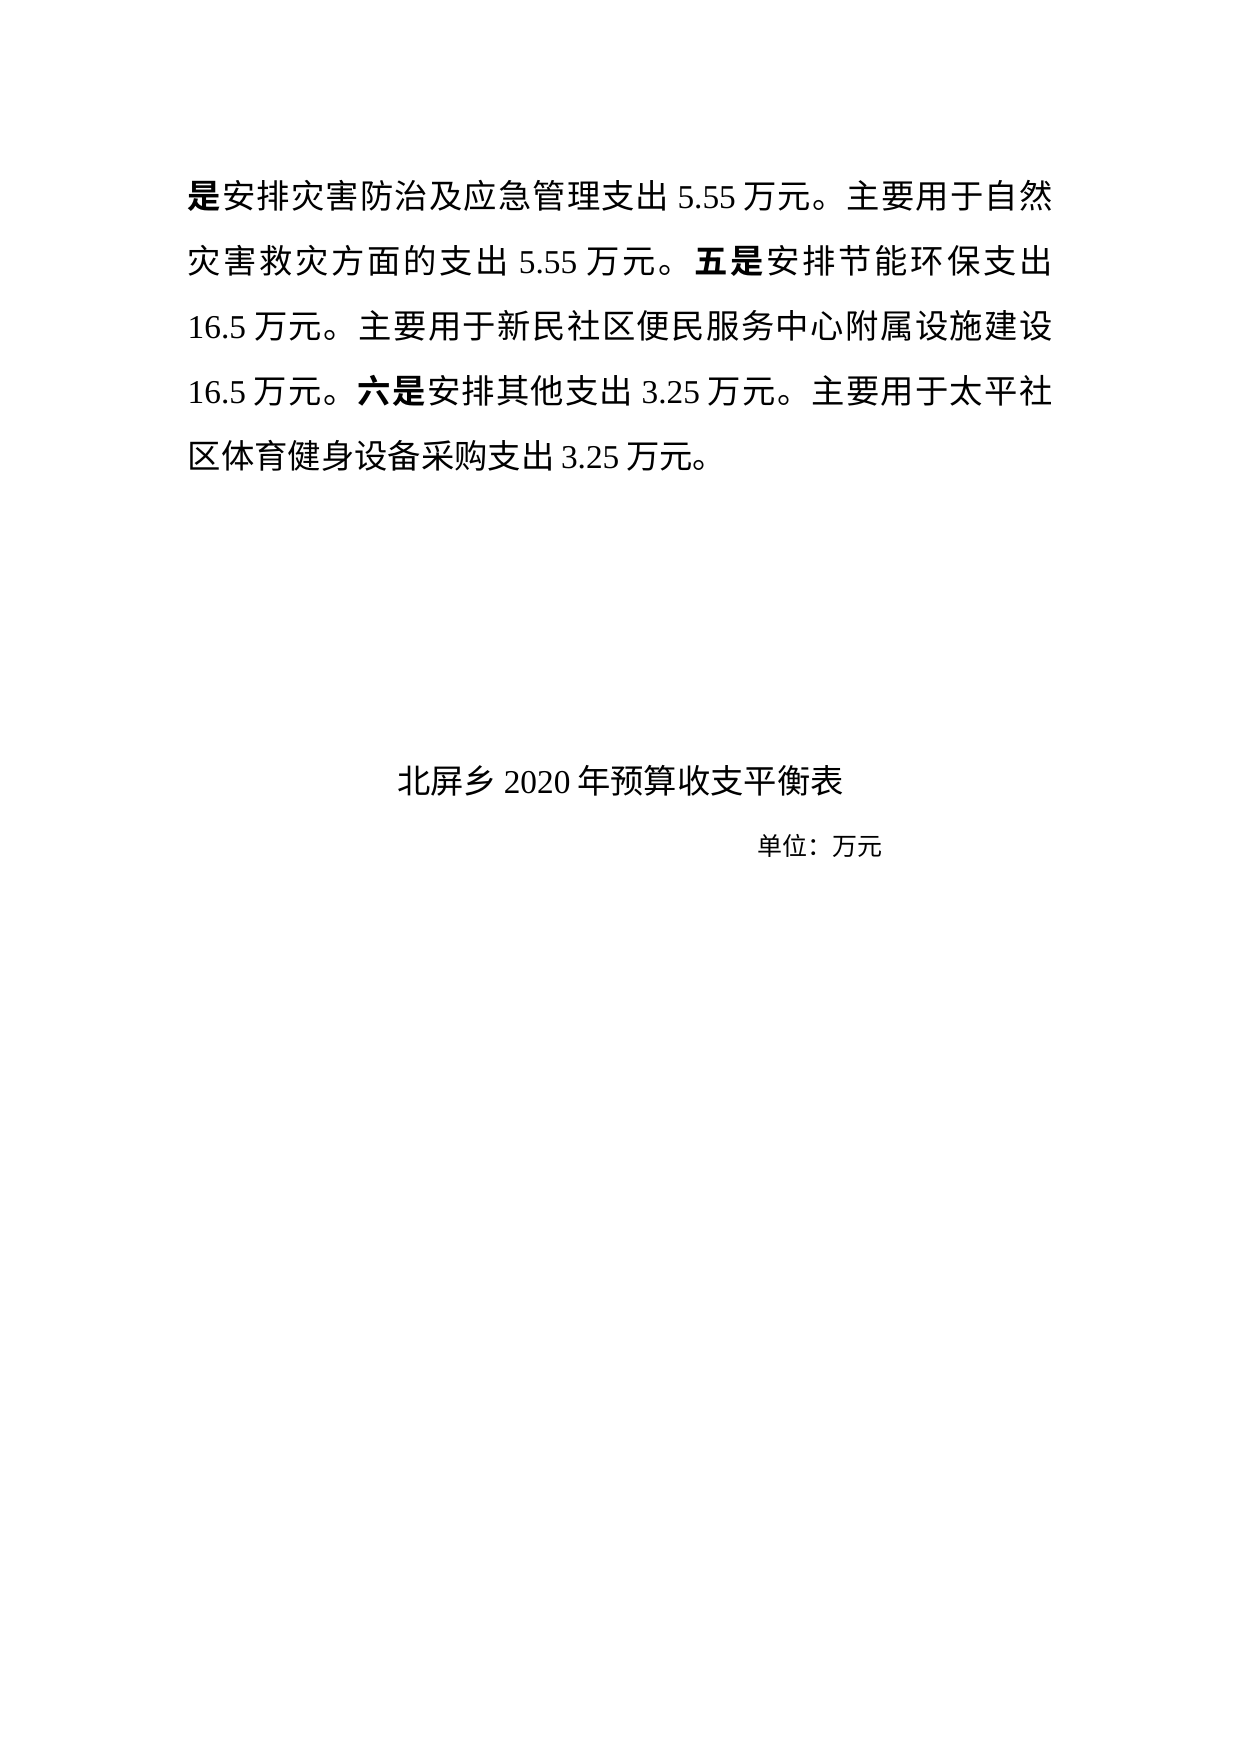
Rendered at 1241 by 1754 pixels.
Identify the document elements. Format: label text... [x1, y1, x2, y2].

text 单位：万元 [187, 812, 1053, 877]
text 北屏乡2020年预算收支平衡表 [187, 747, 1053, 812]
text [187, 162, 1053, 487]
